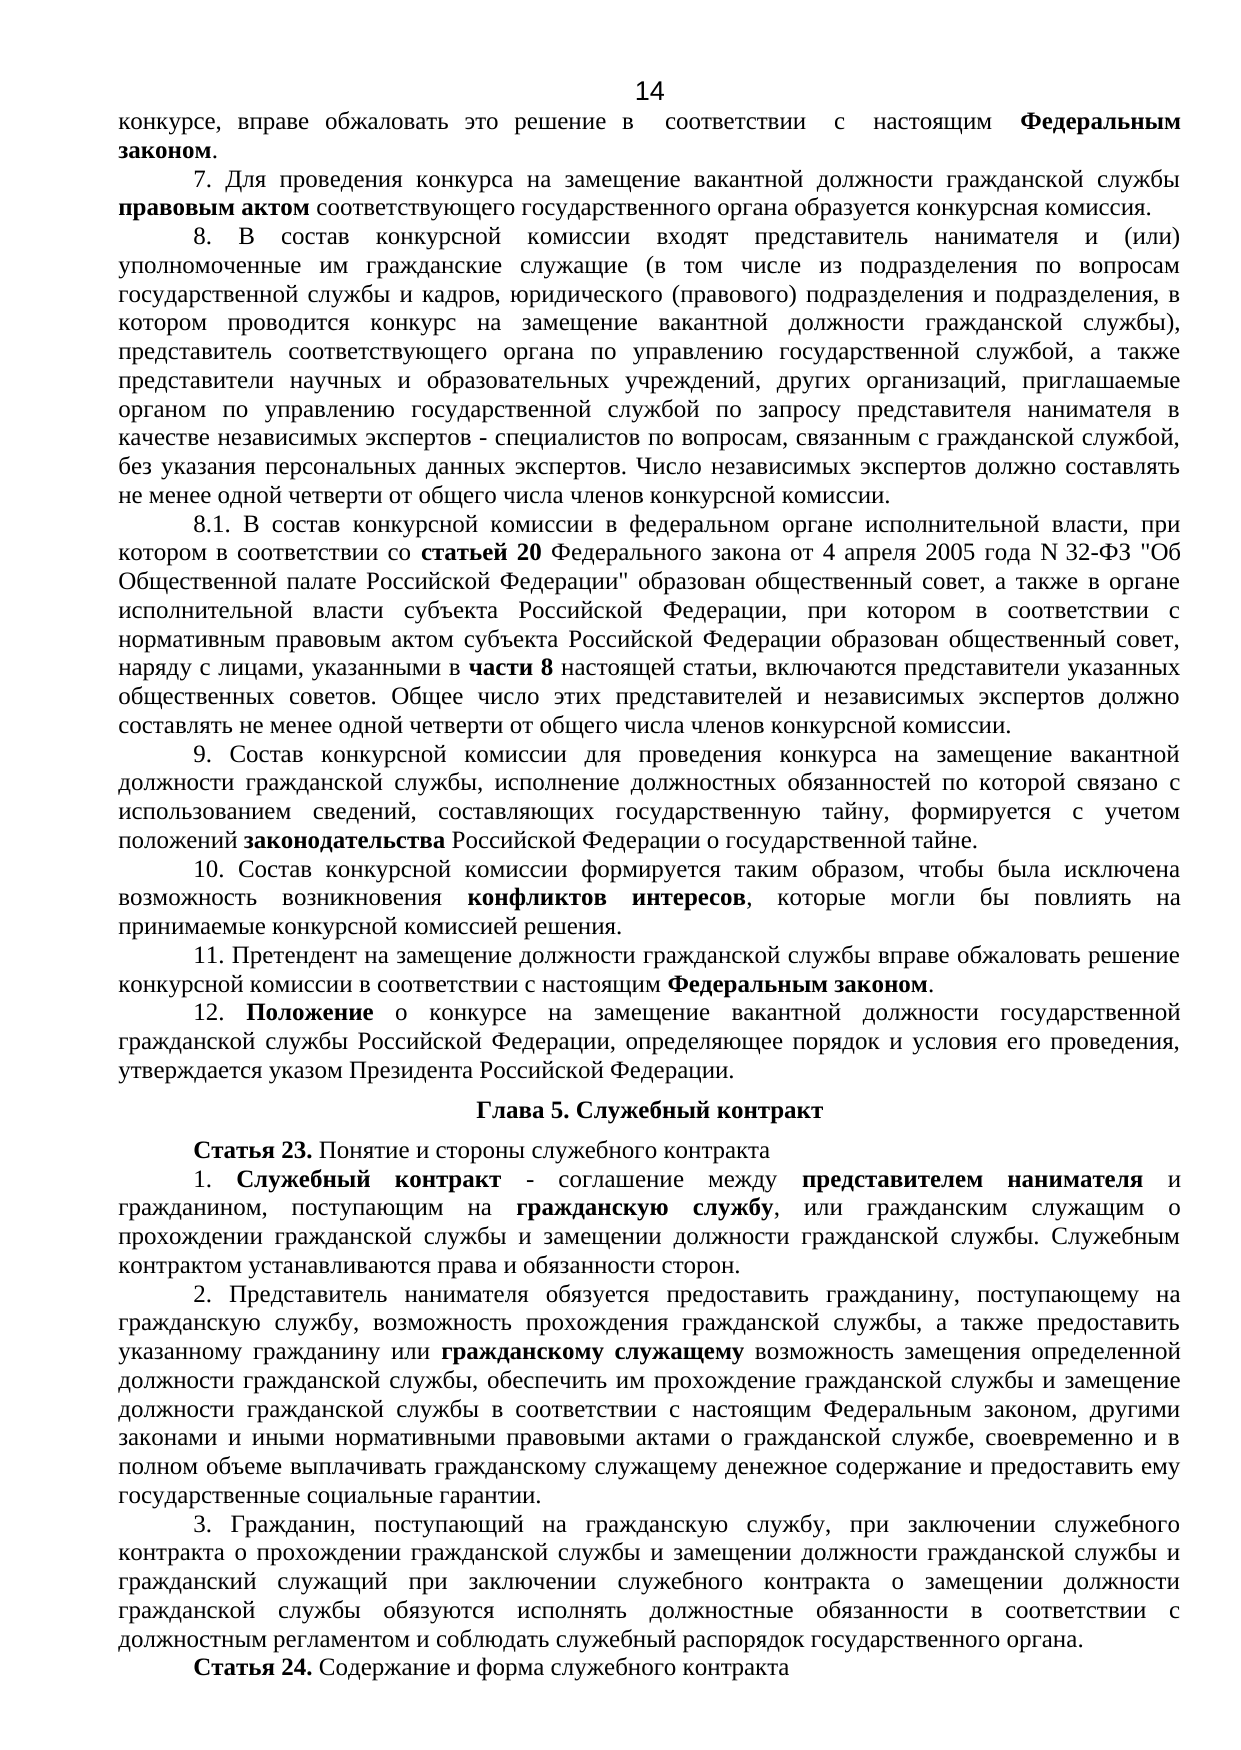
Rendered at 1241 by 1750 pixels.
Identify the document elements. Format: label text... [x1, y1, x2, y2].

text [118, 106, 1181, 164]
text 9. Состав конкурсной комиссии для проведения конкурса на замещение вакантной должности гражданской службы, исполнение должностных обязанностей по которой связано с использованием сведений, составляющих государственную тайну, формируется с учетом положений законодательства Российской Федерации о государственной тайне. [118, 739, 1181, 854]
text Статья 23. Понятие и стороны служебного контракта [193, 1135, 1181, 1164]
text 3. Гражданин, поступающий на гражданскую службу, при заключении служебного контракта о прохождении гражданской службы и замещении должности гражданской службы и гражданский служащий при заключении служебного контракта о замещении должности гражданской службы обязуются исполнять должностные обязанности в соответствии с должностным регламентом и соблюдать служебный распорядок государственного органа. [118, 1509, 1181, 1652]
text 2. Представитель нанимателя обязуется предоставить гражданину, поступающему на гражданскую службу, возможность прохождения гражданской службы, а также предоставить указанному гражданину или гражданскому служащему возможность замещения определенной должности гражданской службы, обеспечить им прохождение гражданской службы и замещение должности гражданской службы в соответствии с настоящим Федеральным законом, другими законами и иными нормативными правовыми актами о гражданской службе, своевременно и в полном объеме выплачивать гражданскому служащему денежное содержание и предоставить ему государственные социальные гарантии. [118, 1279, 1181, 1509]
text 11. Претендент на замещение должности гражданской службы вправе обжаловать решение конкурсной комиссии в соответствии с настоящим Федеральным законом. [118, 940, 1181, 997]
text Статья 24. Содержание и форма служебного контракта [193, 1652, 1181, 1681]
subtitle Глава 5. Служебный контракт [118, 1095, 1181, 1124]
text 1. Служебный контракт - соглашение между представителем нанимателя и гражданином, поступающим на гражданскую службу, или гражданским служащим о прохождении гражданской службы и замещении должности гражданской службы. Служебным контрактом устанавливаются права и обязанности сторон. [118, 1164, 1181, 1279]
text 12. Положение о конкурсе на замещение вакантной должности государственной гражданской службы Российской Федерации, определяющее порядок и условия его проведения, утверждается указом Президента Российской Федерации. [118, 997, 1181, 1084]
text 8. В состав конкурсной комиссии входят представитель нанимателя и (или) уполномоченные им гражданские служащие (в том числе из подразделения по вопросам государственной службы и кадров, юридического (правового) подразделения и подразделения, в котором проводится конкурс на замещение вакантной должности гражданской службы), представитель соответствующего органа по управлению государственной службой, а также представители научных и образовательных учреждений, других организаций, приглашаемые органом по управлению государственной службой по запросу представителя нанимателя в качестве независимых экспертов - специалистов по вопросам, связанным с гражданской службой, без указания персональных данных экспертов. Число независимых экспертов должно составлять не менее одной четверти от общего числа членов конкурсной комиссии. [118, 221, 1181, 509]
text 7. Для проведения конкурса на замещение вакантной должности гражданской службы правовым актом соответствующего государственного органа образуется конкурсная комиссия. [118, 164, 1181, 221]
text 10. Состав конкурсной комиссии формируется таким образом, чтобы была исключена возможность возникновения конфликтов интересов, которые могли бы повлиять на принимаемые конкурсной комиссией решения. [118, 854, 1181, 940]
text 8.1. В состав конкурсной комиссии в федеральном органе исполнительной власти, при котором в соответствии со статьей 20 Федерального закона от 4 апреля 2005 года N 32-ФЗ "Об Общественной палате Российской Федерации" образован общественный совет, а также в органе исполнительной власти субъекта Российской Федерации, при котором в соответствии с нормативным правовым актом субъекта Российской Федерации образован общественный совет, наряду с лицами, указанными в части 8 настоящей статьи, включаются представители указанных общественных советов. Общее число этих представителей и независимых экспертов должно составлять не менее одной четверти от общего числа членов конкурсной комиссии. [118, 509, 1181, 739]
